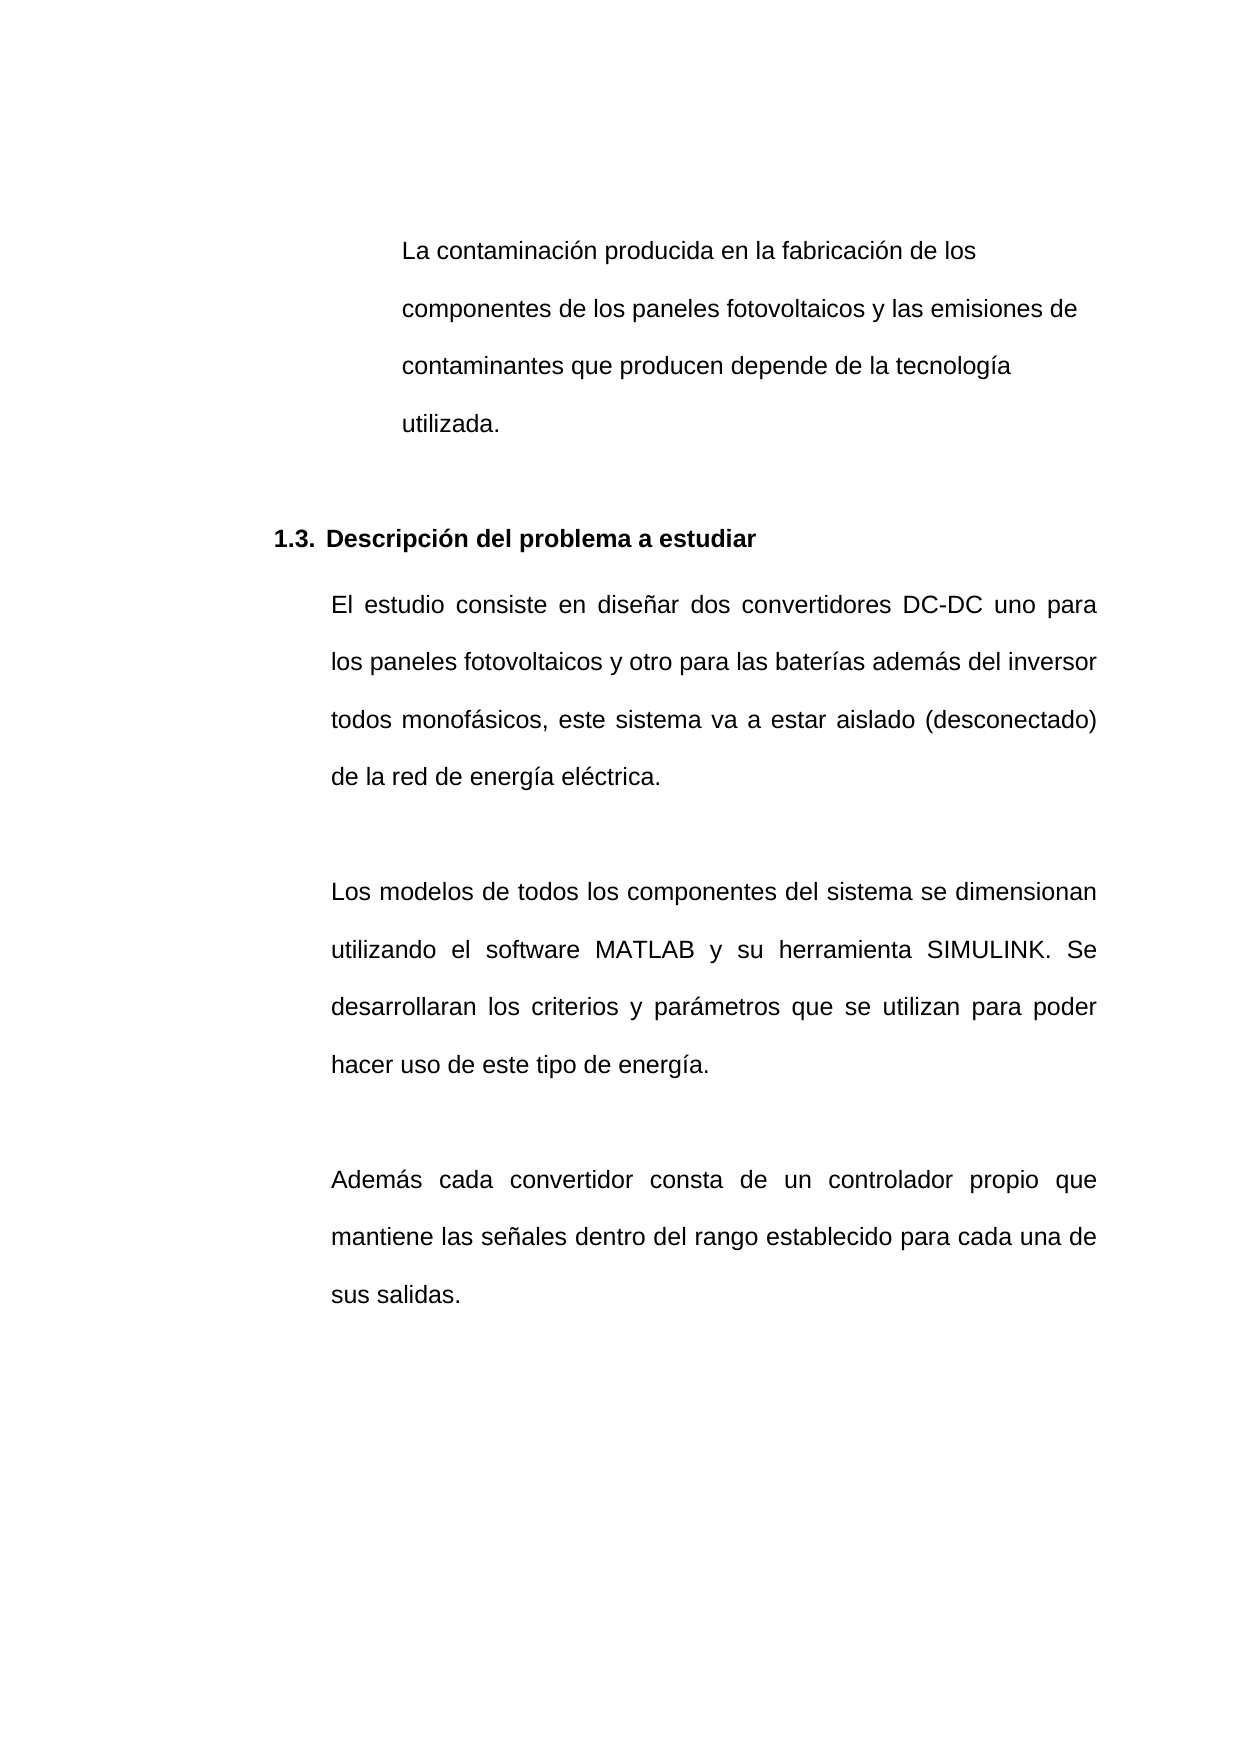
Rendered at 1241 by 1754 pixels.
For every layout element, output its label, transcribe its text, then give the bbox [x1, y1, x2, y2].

list La contaminación producida en la fabricación de los componentes de los paneles fotovoltaicos y las emisiones de contaminantes que producen depende de la tecnología utilizada. [402, 236, 1098, 437]
list Además cada convertidor consta de un controlador propio que mantiene las señales dentro del rango establecido para cada una de sus salidas. [331, 1165, 1098, 1308]
list Descripción del problema a estudiar [274, 524, 1098, 552]
list El estudio consiste en diseñar dos convertidores DC-DC uno para los paneles fotovoltaicos y otro para las baterías además del inversor todos monofásicos, este sistema va a estar aislado (desconectado) de la red de energía eléctrica. [331, 590, 1098, 791]
list Los modelos de todos los componentes del sistema se dimensionan utilizando el software MATLAB y su herramienta SIMULINK. Se desarrollaran los criterios y parámetros que se utilizan para poder hacer uso de este tipo de energía. [331, 877, 1098, 1078]
